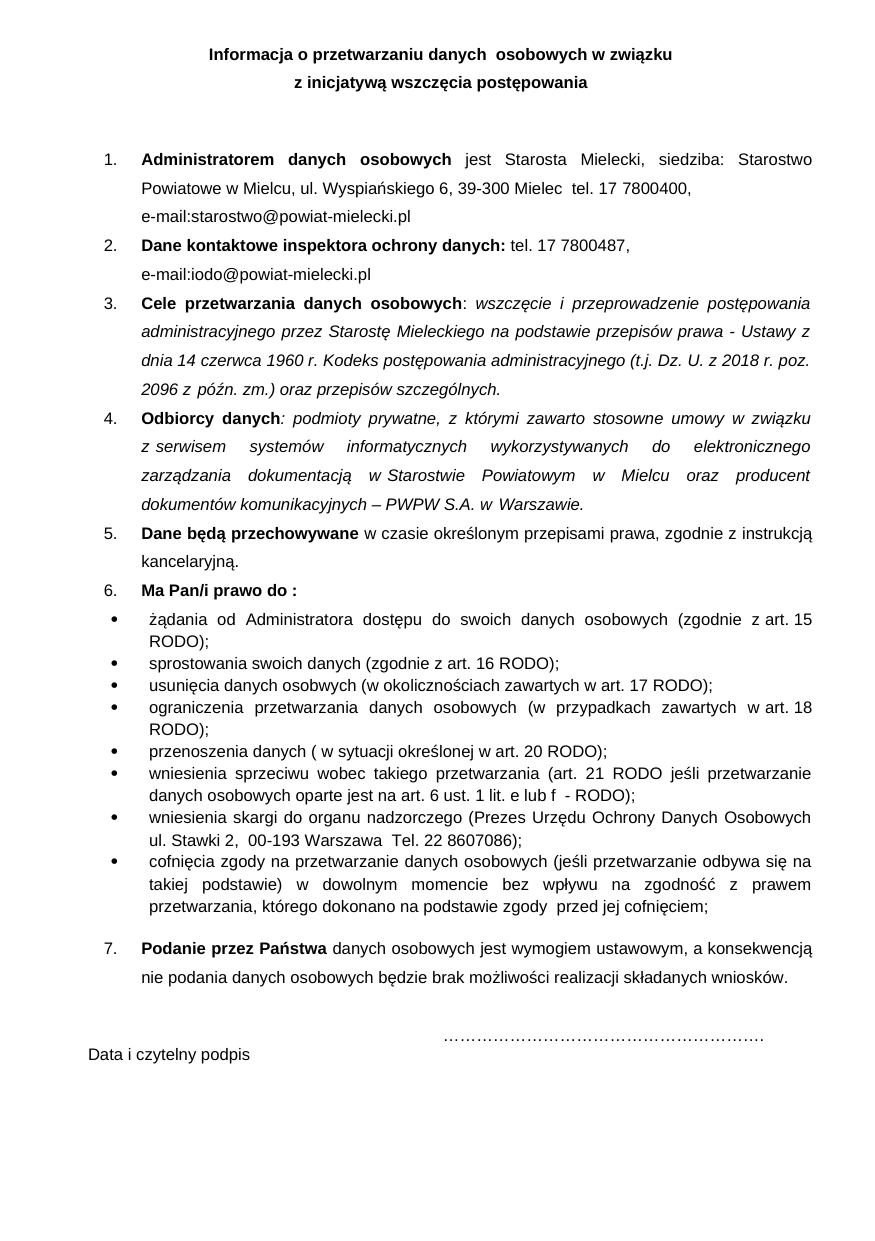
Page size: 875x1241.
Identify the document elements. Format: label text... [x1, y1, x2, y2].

list żądania od Administratora dostępu do swoich danych osobowych (zgodnie z art. 15 RODO); [111, 610, 812, 651]
list usunięcia danych osobwych (w okolicznościach zawartych w art. 17 RODO); [111, 676, 812, 695]
list wniesienia sprzeciwu wobec takiego przetwarzania (art. 21 RODO jeśli przetwarzanie danych osobowych oparte jest na art. 6 ust. 1 lit. e lub f - RODO); [111, 764, 812, 805]
text …………………………………………………. [369, 1025, 812, 1044]
list Administratorem danych osobowych jest Starosta Mielecki, siedziba: Starostwo Powiatowe w Mielcu, ul. Wyspiańskiego 6, 39-300 Mielec tel. 17 7800400, [103, 150, 812, 198]
text Data i czytelny podpis [74, 1044, 812, 1064]
list Odbiorcy danych: podmioty prywatne, z którymi zawarto stosowne umowy w związku z serwisem systemów informatycznych wykorzystywanych do elektronicznego zarządzania dokumentacją w Starostwie Powiatowym w Mielcu oraz producent dokumentów komunikacyjnych – PWPW S.A. w Warszawie. [103, 408, 812, 514]
list Dane będą przechowywane w czasie określonym przepisami prawa, zgodnie z instrukcją kancelaryjną. [103, 523, 812, 571]
list sprostowania swoich danych (zgodnie z art. 16 RODO); [111, 654, 812, 673]
list przenoszenia danych ( w sytuacji określonej w art. 20 RODO); [111, 742, 812, 761]
list Cele przetwarzania danych osobowych: wszczęcie i przeprowadzenie postępowania administracyjnego przez Starostę Mieleckiego na podstawie przepisów prawa - Ustawy z dnia 14 czerwca 1960 r. Kodeks postępowania administracyjnego (t.j. Dz. U. z 2018 r. poz. 2096 z późn. zm.) oraz przepisów szczególnych. [103, 293, 812, 399]
list Podanie przez Państwa danych osobowych jest wymogiem ustawowym, a konsekwencją nie podania danych osobowych będzie brak możliwości realizacji składanych wniosków. [103, 939, 812, 987]
text e-mail:iodo@powiat-mielecki.pl [141, 265, 812, 284]
list ograniczenia przetwarzania danych osobowych (w przypadkach zawartych w art. 18 RODO); [111, 698, 812, 739]
list cofnięcia zgody na przetwarzanie danych osobowych (jeśli przetwarzanie odbywa się na takiej podstawie) w dowolnym momencie bez wpływu na zgodność z prawem przetwarzania, którego dokonano na podstawie zgody przed jej cofnięciem; [111, 852, 812, 916]
text e-mail:starostwo@powiat-mielecki.pl [141, 207, 812, 226]
list Dane kontaktowe inspektora ochrony danych: tel. 17 7800487, [103, 236, 812, 255]
text Informacja o przetwarzaniu danych osobowych w związku z inicjatywą wszczęcia postępowania [74, 44, 812, 135]
list wniesienia skargi do organu nadzorczego (Prezes Urzędu Ochrony Danych Osobowych ul. Stawki 2, 00-193 Warszawa Tel. 22 8607086); [111, 808, 812, 849]
list Ma Pan/i prawo do : [103, 581, 812, 600]
